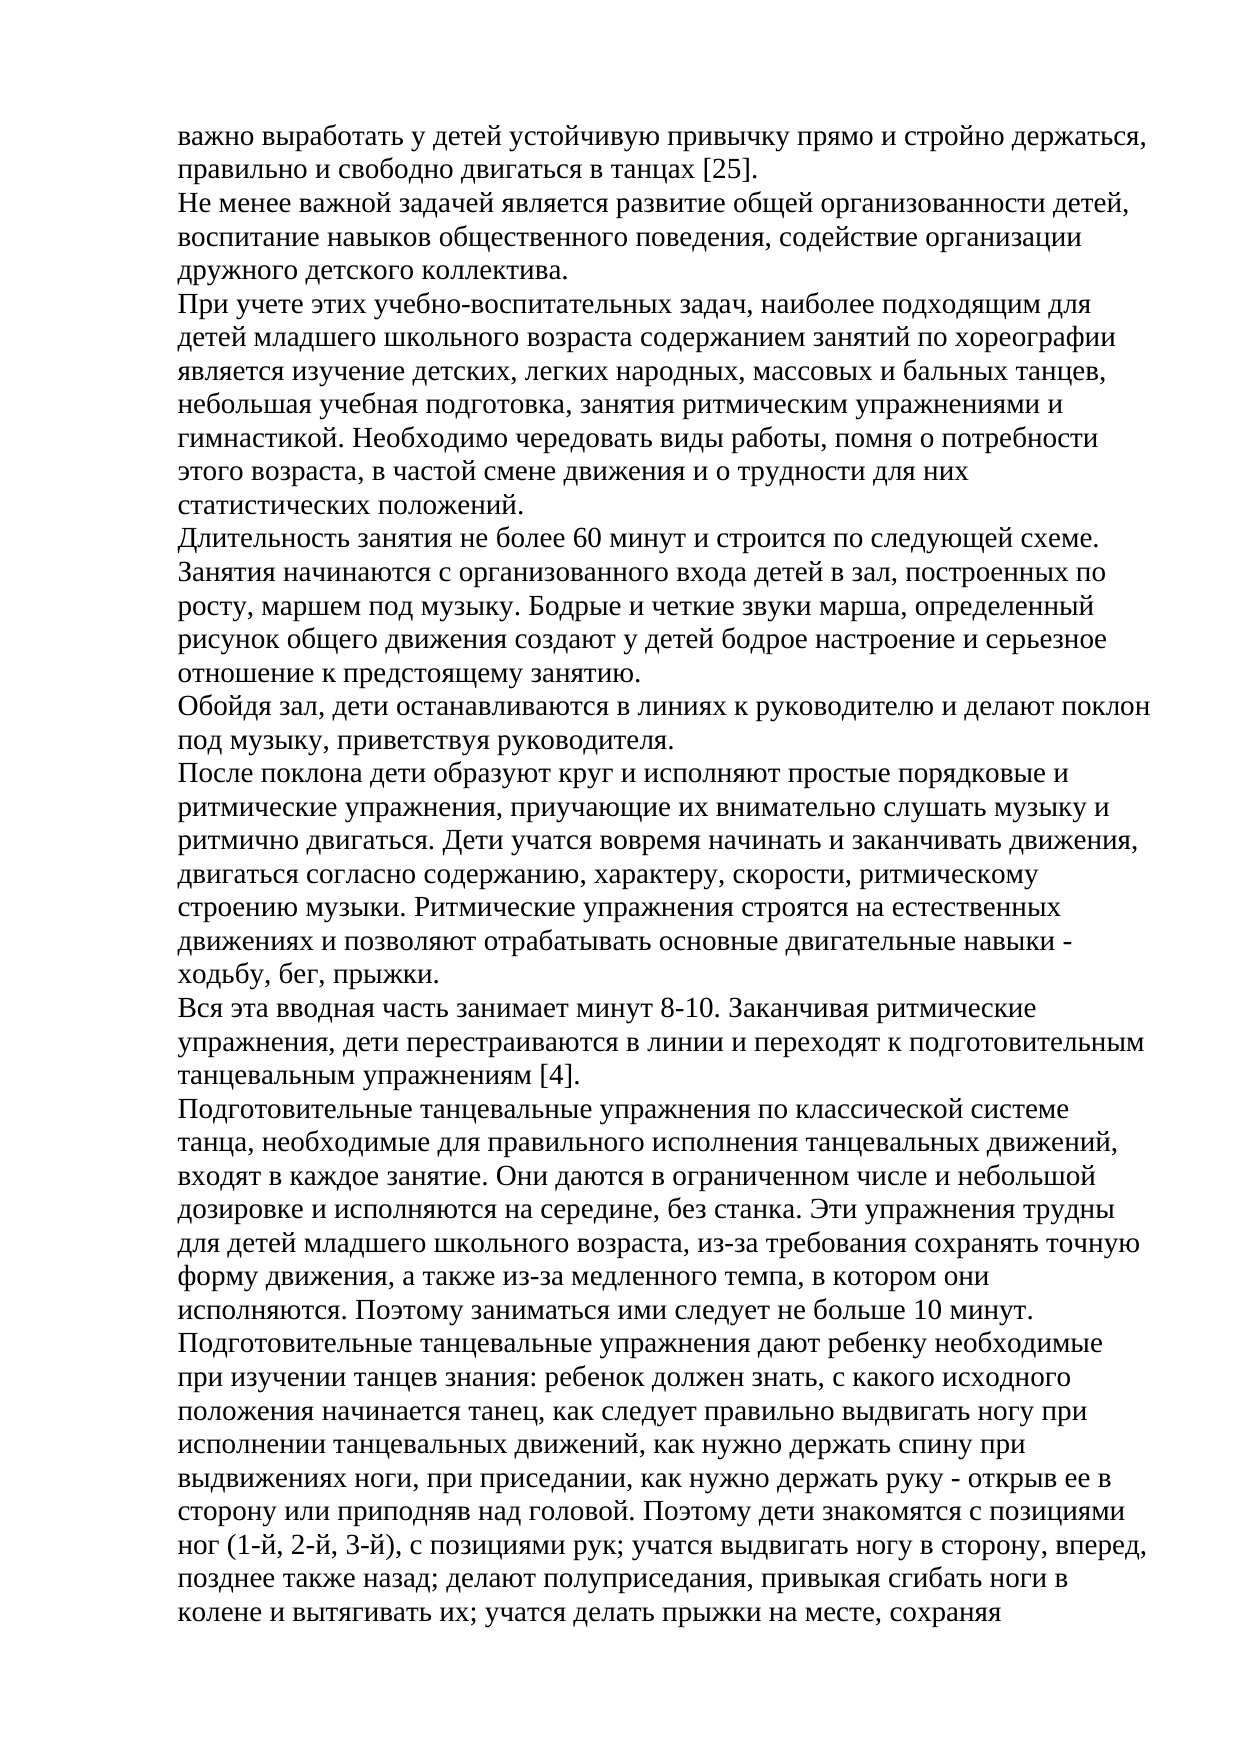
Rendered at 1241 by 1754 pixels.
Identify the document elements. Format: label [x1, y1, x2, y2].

text [177, 118, 1152, 1627]
